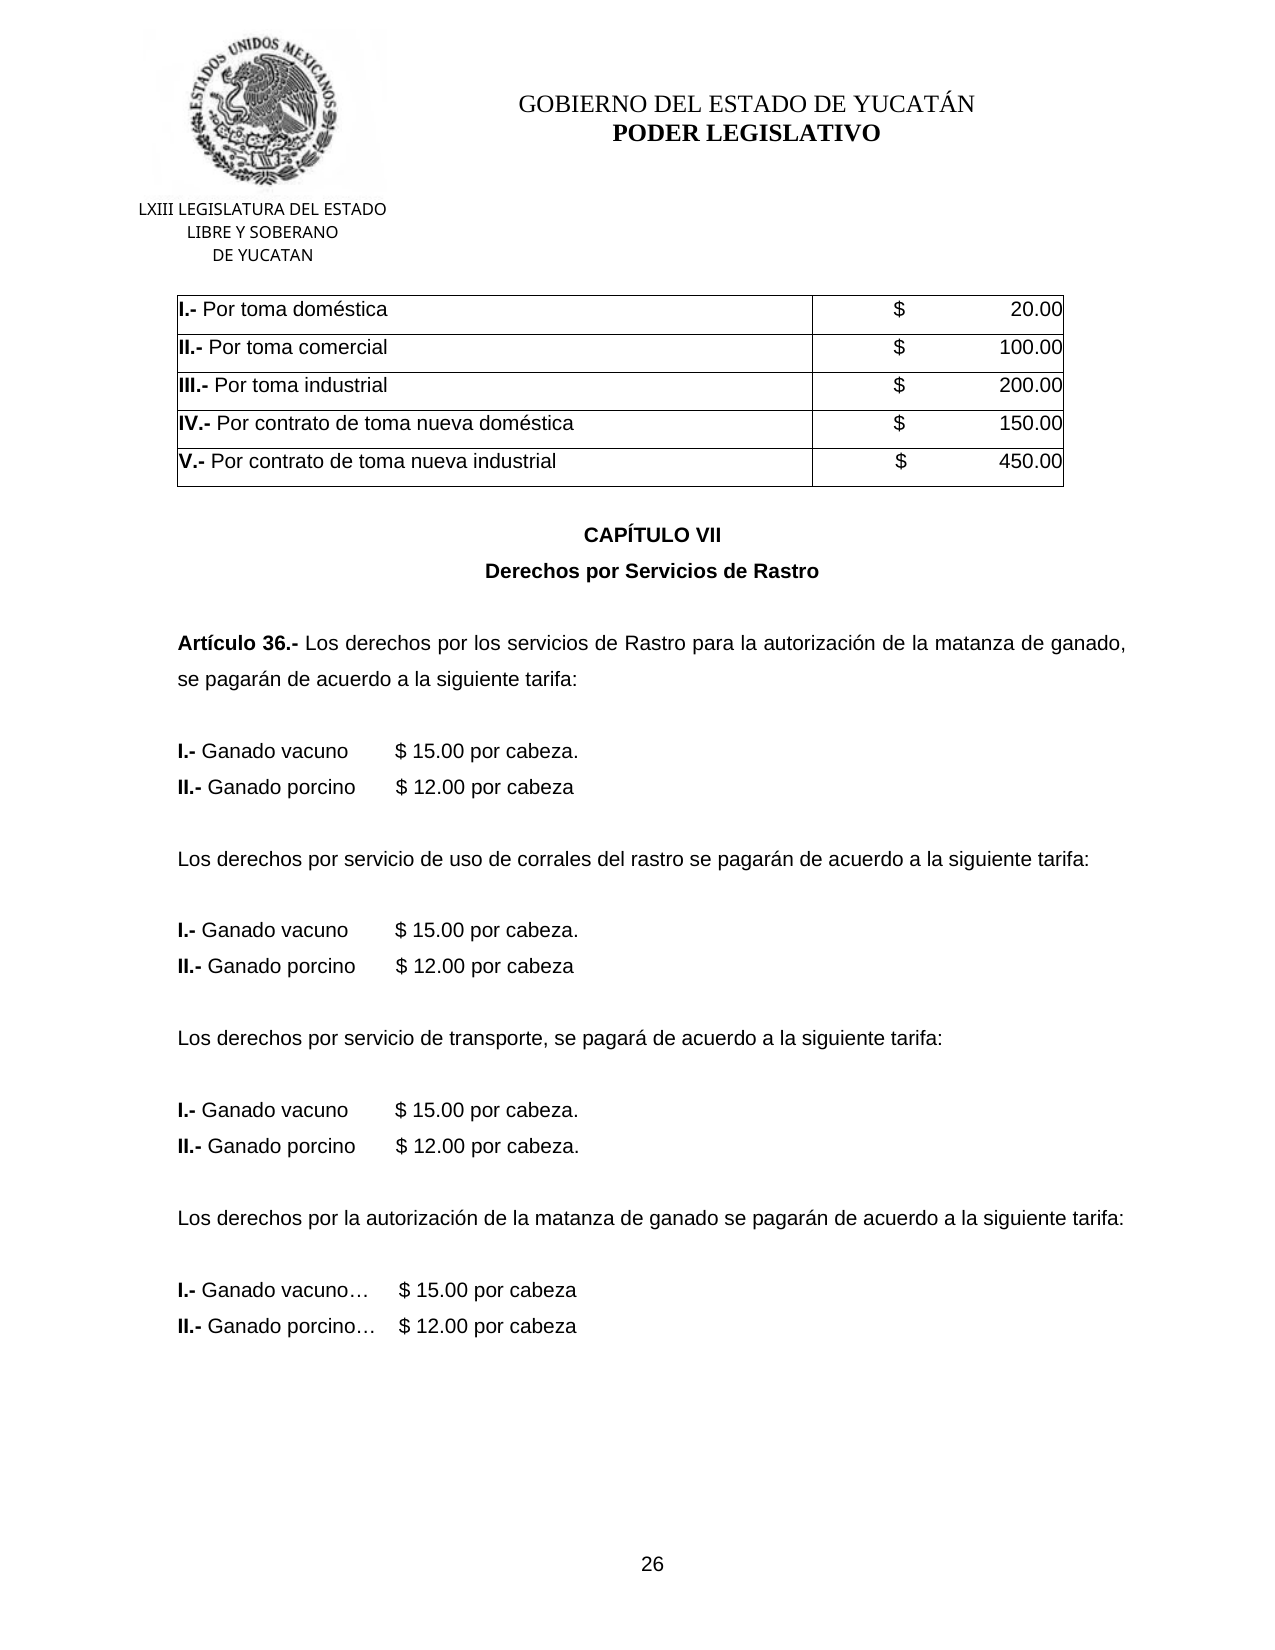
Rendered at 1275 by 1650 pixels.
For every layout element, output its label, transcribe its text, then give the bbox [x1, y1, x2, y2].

text CAPÍTULO VII [177, 523, 1127, 547]
text Artículo 36.- Los derechos por los servicios de Rastro para la autorización de la matanza de ganado, se pagarán de acuerdo a la siguiente tarifa: [177, 631, 1127, 691]
text I.- Ganado vacuno… $ 15.00 por cabeza [177, 1278, 1127, 1302]
text Los derechos por servicio de uso de corrales del rastro se pagarán de acuerdo a la siguiente tarifa: [177, 846, 1127, 870]
text II.- Ganado porcino $ 12.00 por cabeza. [177, 1134, 1127, 1158]
picture [143, 29, 387, 200]
text Derechos por Servicios de Rastro [177, 559, 1127, 583]
table_header I.- Por toma doméstica [178, 296, 812, 333]
text Los derechos por servicio de transporte, se pagará de acuerdo a la siguiente tarifa: [177, 1026, 1127, 1050]
table_header $ 20.00 [813, 296, 1063, 333]
table_cell $ 200.00 [813, 373, 1063, 410]
table_cell III.- Por toma industrial [178, 373, 812, 410]
table_cell $ 150.00 [813, 411, 1063, 448]
text II.- Ganado porcino $ 12.00 por cabeza [177, 774, 1127, 798]
text I.- Ganado vacuno $ 15.00 por cabeza. [177, 918, 1127, 942]
text I.- Ganado vacuno $ 15.00 por cabeza. [177, 738, 1127, 762]
table_cell V.- Por contrato de toma nueva industrial [178, 449, 812, 486]
table_cell II.- Por toma comercial [178, 335, 812, 372]
text II.- Ganado porcino $ 12.00 por cabeza [177, 954, 1127, 978]
text I.- Ganado vacuno $ 15.00 por cabeza. [177, 1098, 1127, 1122]
text Los derechos por la autorización de la matanza de ganado se pagarán de acuerdo a la siguiente tarifa: [177, 1206, 1127, 1230]
table_cell $ 450.00 [813, 449, 1063, 486]
table_cell $ 100.00 [813, 335, 1063, 372]
text II.- Ganado porcino… $ 12.00 por cabeza [177, 1313, 1127, 1337]
table_cell IV.- Por contrato de toma nueva doméstica [178, 411, 812, 448]
